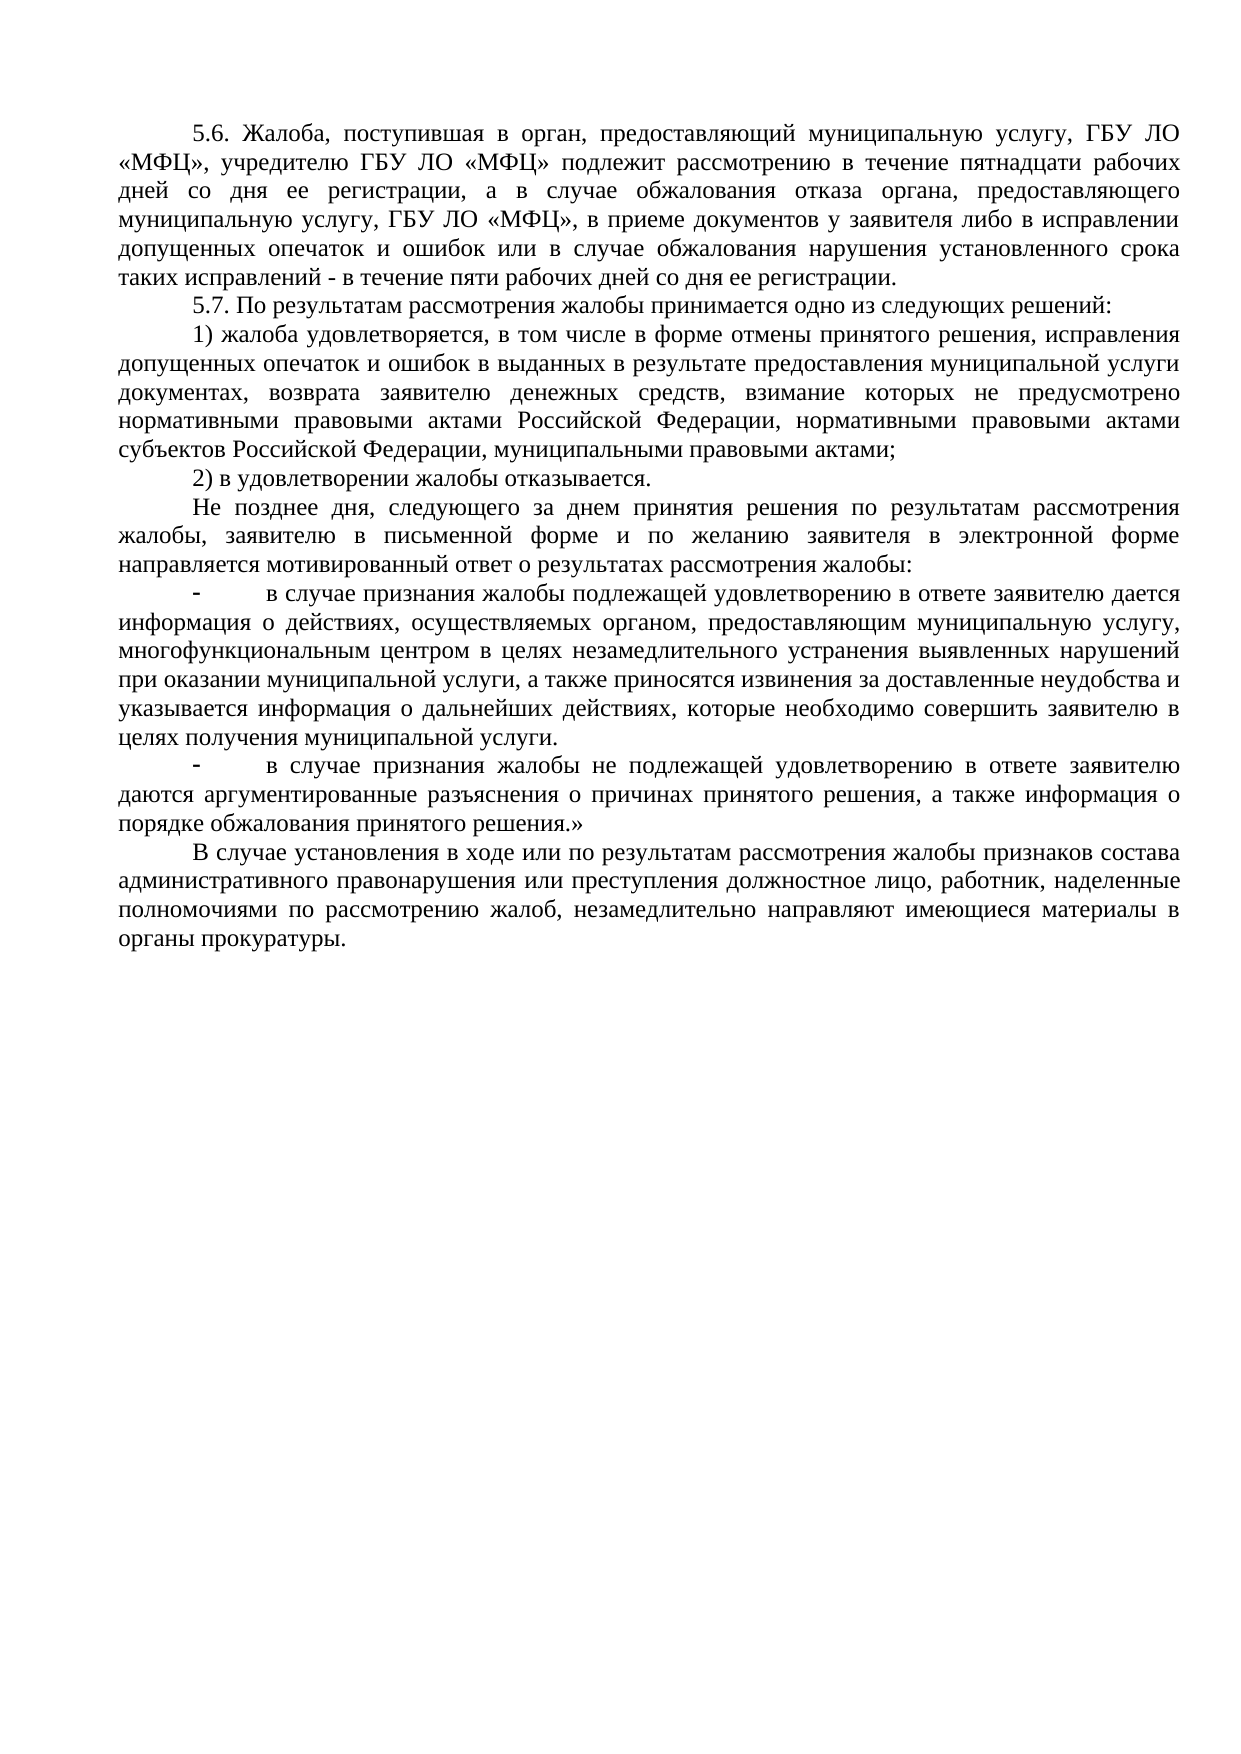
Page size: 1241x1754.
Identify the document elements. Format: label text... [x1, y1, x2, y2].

text 5.7. По результатам рассмотрения жалобы принимается одно из следующих решений: [118, 291, 1181, 319]
text 5.6. Жалоба, поступившая в орган, предоставляющий муниципальную услугу, ГБУ ЛО «МФЦ», учредителю ГБУ ЛО «МФЦ» подлежит рассмотрению в течение пятнадцати рабочих дней со дня ее регистрации, а в случае обжалования отказа органа, предоставляющего муниципальную услугу, ГБУ ЛО «МФЦ», в приеме документов у заявителя либо в исправлении допущенных опечаток и ошибок или в случае обжалования нарушения установленного срока таких исправлений - в течение пяти рабочих дней со дня ее регистрации. [118, 118, 1181, 291]
text 1) жалоба удовлетворяется, в том числе в форме отмены принятого решения, исправления допущенных опечаток и ошибок в выданных в результате предоставления муниципальной услуги документах, возврата заявителю денежных средств, взимание которых не предусмотрено нормативными правовыми актами Российской Федерации, нормативными правовыми актами субъектов Российской Федерации, муниципальными правовыми актами; [118, 319, 1181, 463]
text Не позднее дня, следующего за днем принятия решения по результатам рассмотрения жалобы, заявителю в письменной форме и по желанию заявителя в электронной форме направляется мотивированный ответ о результатах рассмотрения жалобы: [118, 492, 1181, 578]
text В случае установления в ходе или по результатам рассмотрения жалобы признаков состава административного правонарушения или преступления должностное лицо, работник, наделенные полномочиями по рассмотрению жалоб, незамедлительно направляют имеющиеся материалы в органы прокуратуры. [118, 837, 1181, 952]
text 2) в удовлетворении жалобы отказывается. [118, 463, 1181, 492]
list в случае признания жалобы подлежащей удовлетворению в ответе заявителю дается информация о действиях, осуществляемых органом, предоставляющим муниципальную услугу, многофункциональным центром в целях незамедлительного устранения выявленных нарушений при оказании муниципальной услуги, а также приносятся извинения за доставленные неудобства и указывается информация о дальнейших действиях, которые необходимо совершить заявителю в целях получения муниципальной услуги. [118, 578, 1181, 751]
list в случае признания жалобы не подлежащей удовлетворению в ответе заявителю даются аргументированные разъяснения о причинах принятого решения, а также информация о порядке обжалования принятого решения.» [118, 751, 1181, 837]
